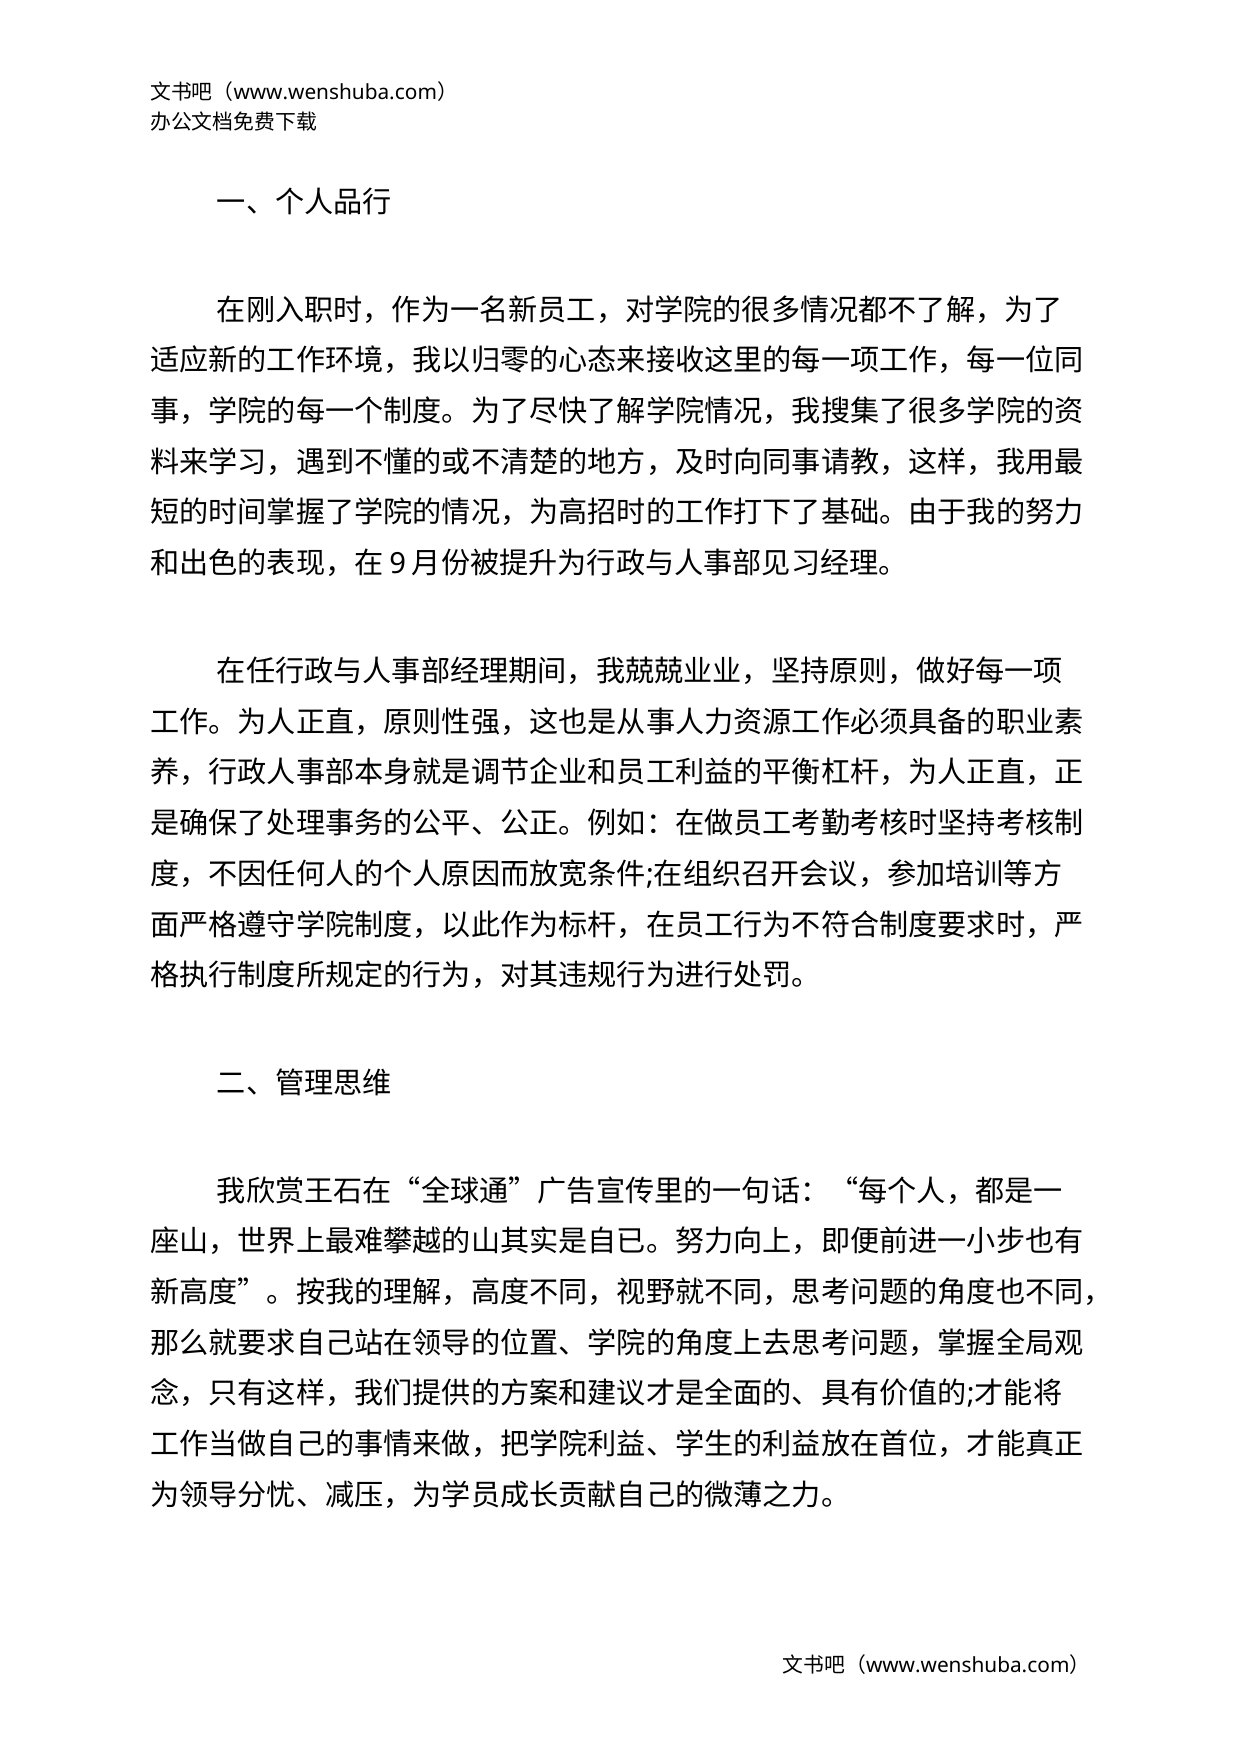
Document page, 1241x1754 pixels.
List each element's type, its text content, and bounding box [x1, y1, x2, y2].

text 在刚入职时，作为一名新员工，对学院的很多情况都不了解，为了适应新的工作环境，我以归零的心态来接收这里的每一项工作，每一位同事，学院的每一个制度。为了尽快了解学院情况，我搜集了很多学院的资料来学习，遇到不懂的或不清楚的地方，及时向同事请教，这样，我用最短的时间掌握了学院的情况，为高招时的工作打下了基础。由于我的努力和出色的表现，在9月份被提升为行政与人事部见习经理。 [150, 286, 1090, 582]
text 二、管理思维 [150, 1059, 1090, 1102]
text 在任行政与人事部经理期间，我兢兢业业，坚持原则，做好每一项工作。为人正直，原则性强，这也是从事人力资源工作必须具备的职业素养，行政人事部本身就是调节企业和员工利益的平衡杠杆，为人正直，正是确保了处理事务的公平、公正。例如：在做员工考勤考核时坚持考核制度，不因任何人的个人原因而放宽条件;在组织召开会议，参加培训等方面严格遵守学院制度，以此作为标杆，在员工行为不符合制度要求时，严格执行制度所规定的行为，对其违规行为进行处罚。 [150, 647, 1090, 994]
text 一、个人品行 [150, 178, 1090, 221]
text 我欣赏王石在“全球通”广告宣传里的一句话：“每个人，都是一座山，世界上最难攀越的山其实是自已。努力向上，即便前进一小步也有新高度”。按我的理解，高度不同，视野就不同，思考问题的角度也不同，那么就要求自己站在领导的位置、学院的角度上去思考问题，掌握全局观念，只有这样，我们提供的方案和建议才是全面的、具有价值的;才能将工作当做自己的事情来做，把学院利益、学生的利益放在首位，才能真正为领导分忧、减压，为学员成长贡献自己的微薄之力。 [150, 1167, 1090, 1514]
